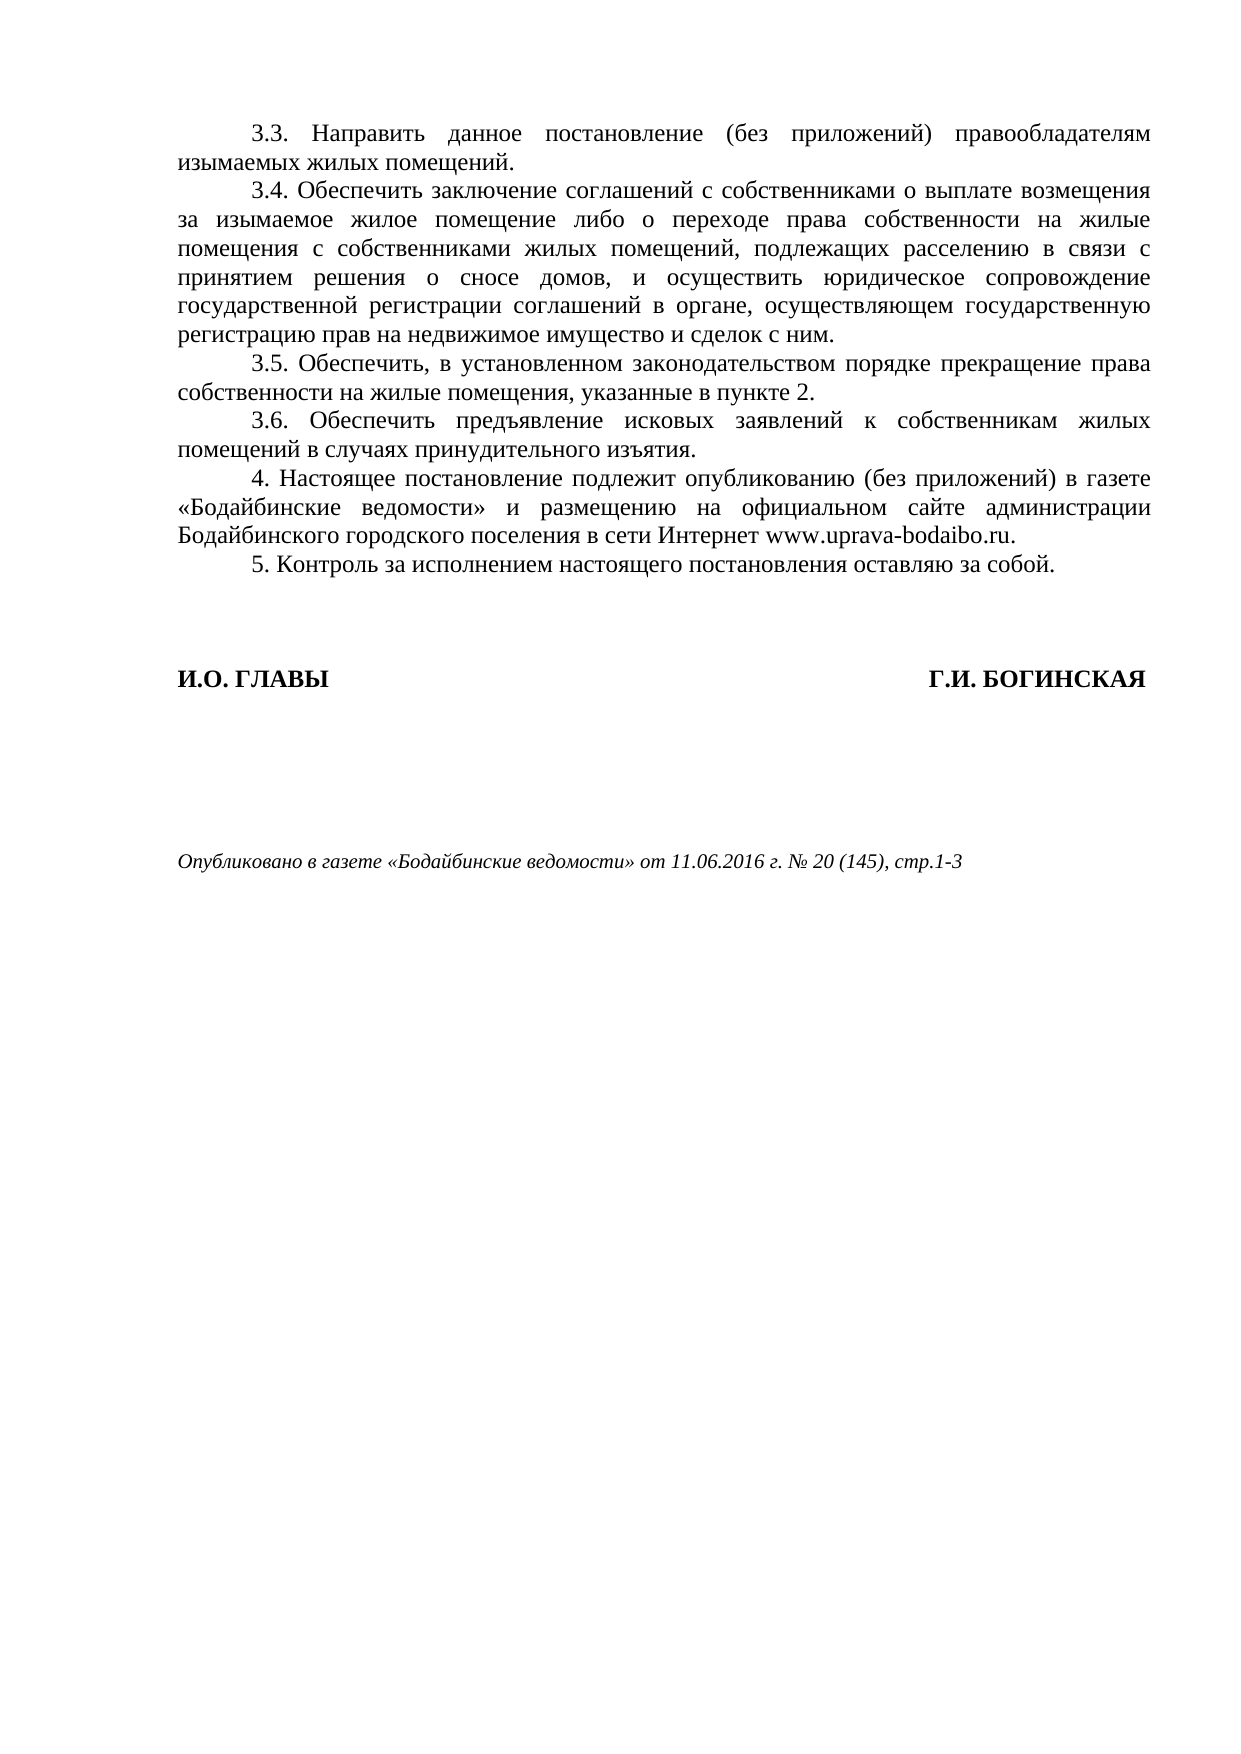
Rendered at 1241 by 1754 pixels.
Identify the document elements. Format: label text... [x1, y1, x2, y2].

text Опубликовано в газете «Бодайбинские ведомости» от 11.06.2016 г. № 20 (145), стр.1-3 [177, 849, 1152, 873]
text 3.5. Обеспечить, в установленном законодательством порядке прекращение права собственности на жилые помещения, указанные в пункте 2. [177, 348, 1152, 406]
text 3.6. Обеспечить предъявление исковых заявлений к собственникам жилых помещений в случаях принудительного изъятия. [177, 406, 1152, 463]
text 3.4. Обеспечить заключение соглашений с собственниками о выплате возмещения за изымаемое жилое помещение либо о переходе права собственности на жилые помещения с собственниками жилых помещений, подлежащих расселению в связи с принятием решения о сносе домов, и осуществить юридическое сопровождение государственной регистрации соглашений в органе, осуществляющем государственную регистрацию прав на недвижимое имущество и сделок с ним. [177, 176, 1152, 348]
text И.О. ГЛАВЫ Г.И. БОГИНСКАЯ [177, 664, 1152, 693]
text 3.3. Направить данное постановление (без приложений) правообладателям изымаемых жилых помещений. [177, 118, 1152, 176]
text 4. Настоящее постановление подлежит опубликованию (без приложений) в газете «Бодайбинские ведомости» и размещению на официальном сайте администрации Бодайбинского городского поселения в сети Интернет www.uprava-bodaibo.ru. [177, 463, 1152, 549]
text 5. Контроль за исполнением настоящего постановления оставляю за собой. [177, 549, 1152, 578]
